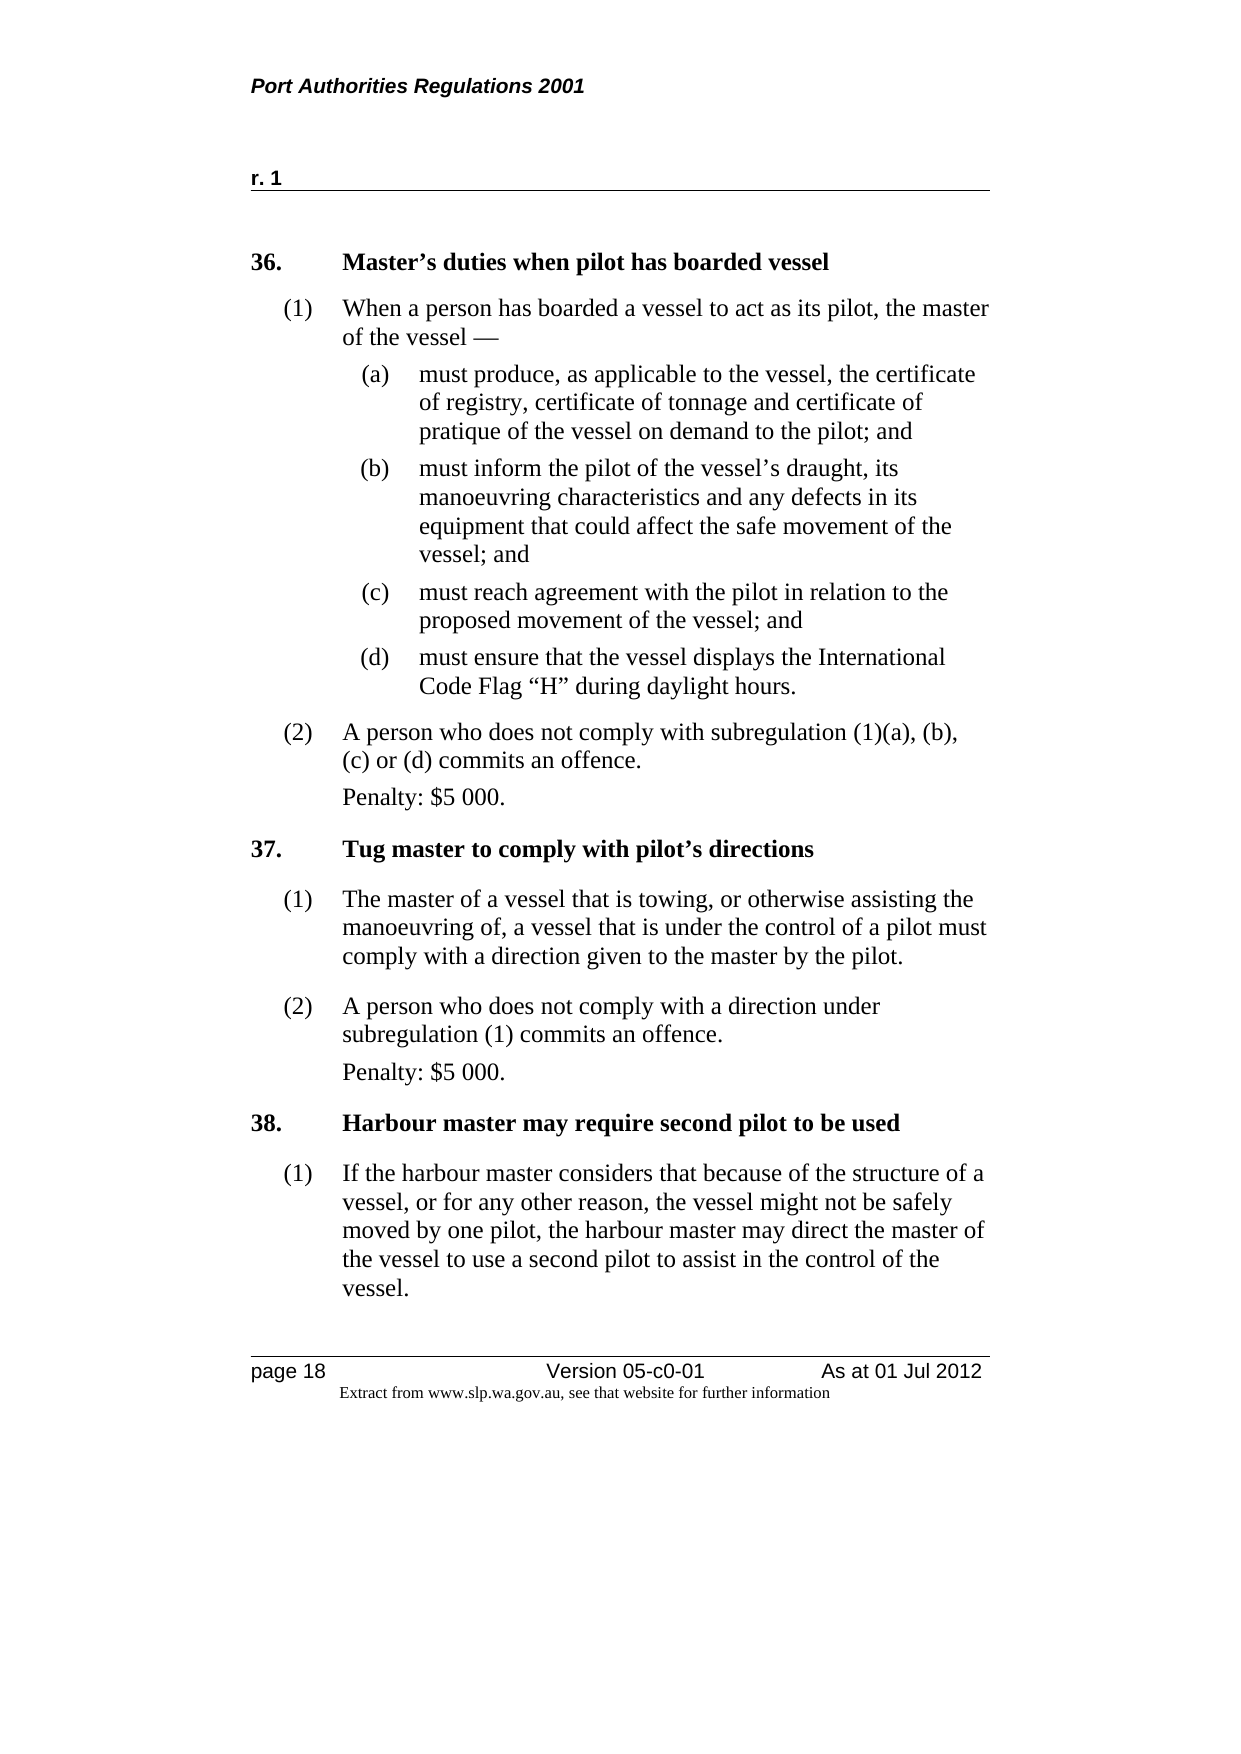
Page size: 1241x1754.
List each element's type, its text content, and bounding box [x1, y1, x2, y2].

text (b) must inform the pilot of the vessel’s draught, its manoeuvring characteristics and any defects in its equipment that could affect the safe movement of the vessel; and [251, 453, 990, 568]
text Penalty: $5 000. [251, 782, 990, 811]
text (1) The master of a vessel that is towing, or otherwise assisting the manoeuvring of, a vessel that is under the control of a pilot must comply with a direction given to the master by the pilot. [251, 884, 990, 970]
text Penalty: $5 000. [251, 1057, 990, 1085]
text (d) must ensure that the vessel displays the International Code Flag “H” during daylight hours. [251, 642, 990, 700]
text (2) A person who does not comply with subregulation (1)(a), (b), (c) or (d) commits an offence. [251, 717, 990, 774]
text (c) must reach agreement with the pilot in relation to the proposed movement of the vessel; and [251, 577, 990, 634]
text (1) If the harbour master considers that because of the structure of a vessel, or for any other reason, the vessel might not be safely moved by one pilot, the harbour master may direct the master of the vessel to use a second pilot to assist in the control of the vessel. [251, 1158, 990, 1302]
text (1) When a person has boarded a vessel to act as its pilot, the master of the vessel — [251, 293, 990, 350]
text (2) A person who does not comply with a direction under subregulation (1) commits an offence. [251, 991, 990, 1048]
text (a) must produce, as applicable to the vessel, the certificate of registry, certificate of tonnage and certificate of pratique of the vessel on demand to the pilot; and [251, 359, 990, 445]
subtitle 36. Master’s duties when pilot has boarded vessel [251, 247, 990, 276]
subtitle 38. Harbour master may require second pilot to be used [251, 1108, 990, 1137]
subtitle 37. Tug master to comply with pilot’s directions [251, 834, 990, 863]
